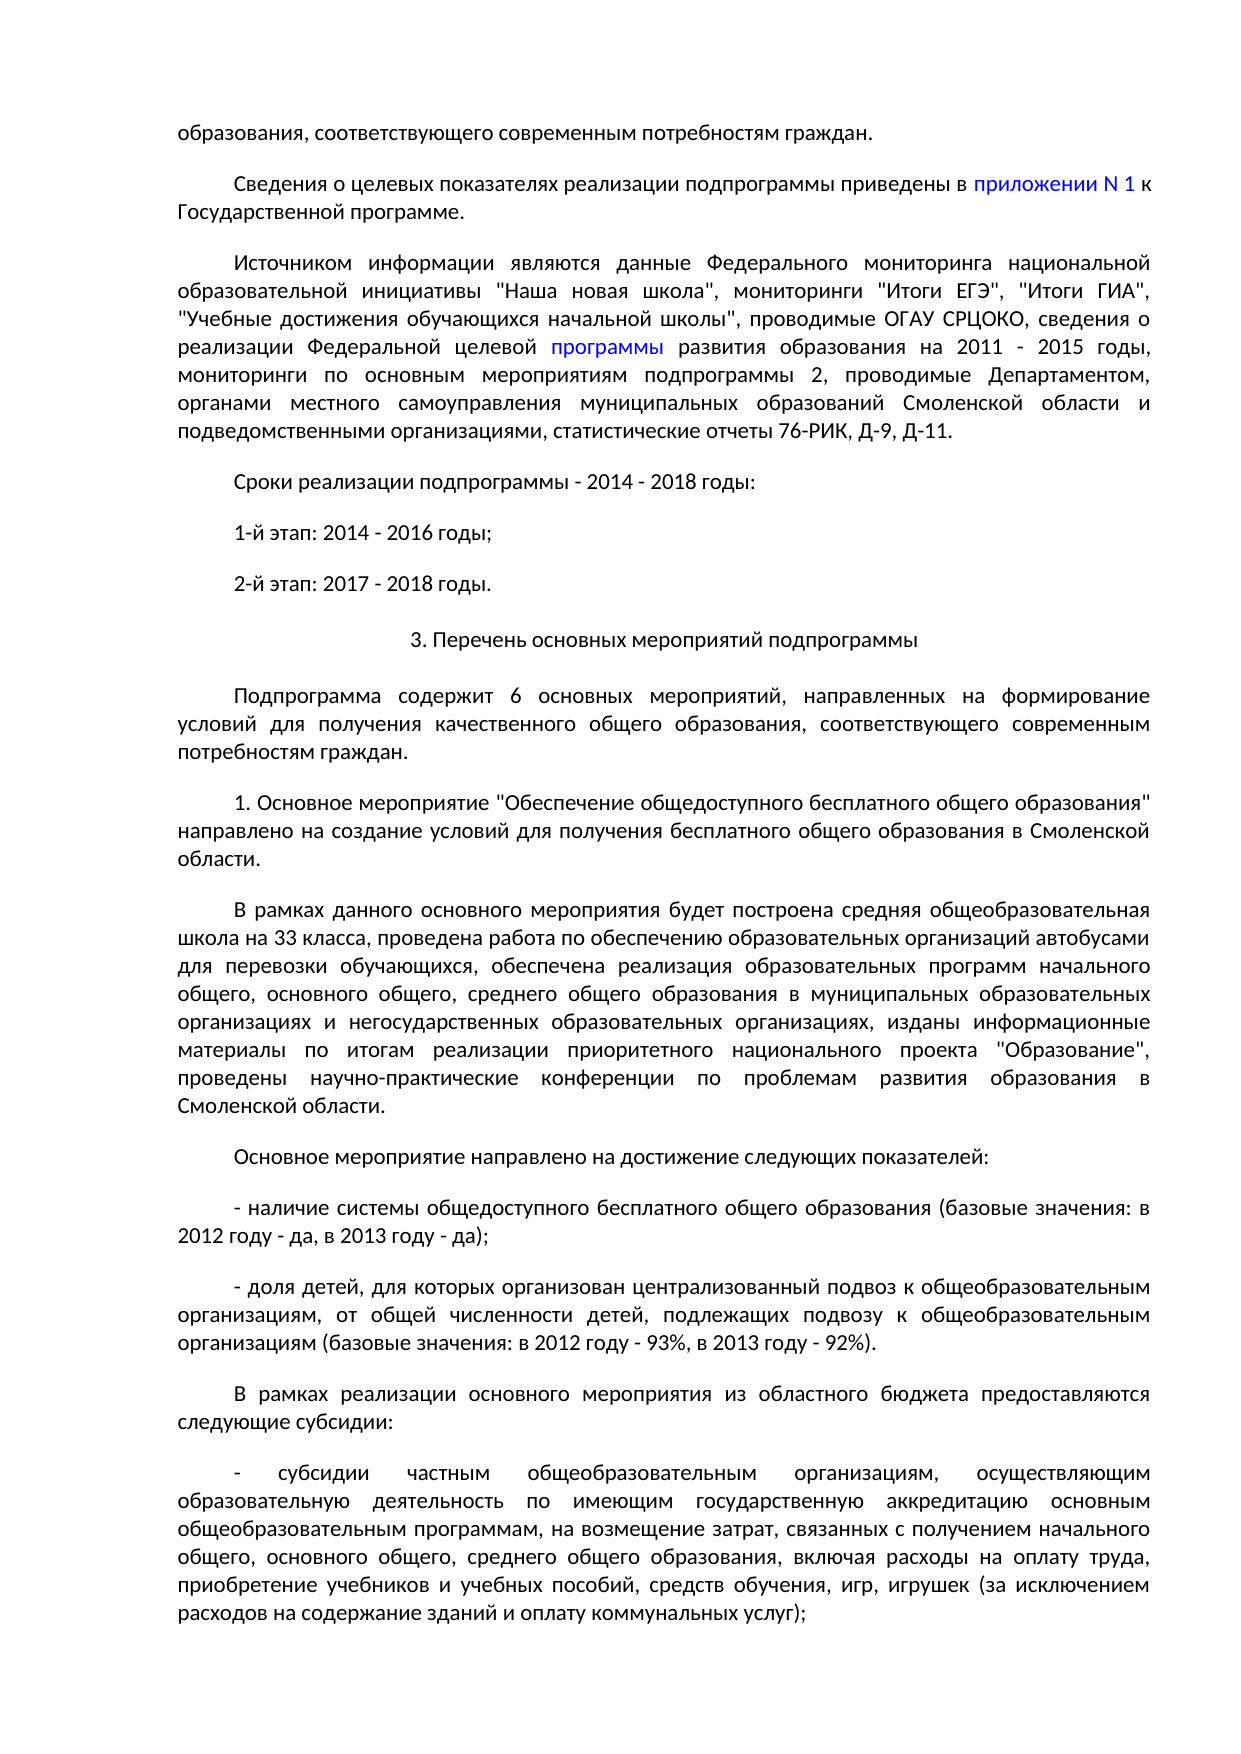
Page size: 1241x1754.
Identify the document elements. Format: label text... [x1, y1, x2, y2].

text Подпрограмма содержит 6 основных мероприятий, направленных на формирование условий для получения качественного общего образования, соответствующего современным потребностям граждан. [177, 681, 1152, 765]
text - наличие системы общедоступного бесплатного общего образования (базовые значения: в 2012 году - да, в 2013 году - да); [177, 1193, 1152, 1249]
text Сведения о целевых показателях реализации подпрограммы приведены в приложении N 1 к Государственной программе. [177, 169, 1152, 225]
text В рамках реализации основного мероприятия из областного бюджета предоставляются следующие субсидии: [177, 1379, 1152, 1435]
text 1. Основное мероприятие "Обеспечение общедоступного бесплатного общего образования" направлено на создание условий для получения бесплатного общего образования в Смоленской области. [177, 788, 1152, 872]
text Сроки реализации подпрограммы - 2014 - 2018 годы: [177, 467, 1152, 495]
text Источником информации являются данные Федерального мониторинга национальной образовательной инициативы "Наша новая школа", мониторинги "Итоги ЕГЭ", "Итоги ГИА", "Учебные достижения обучающихся начальной школы", проводимые ОГАУ СРЦОКО, сведения о реализации Федеральной целевой программы развития образования на 2011 - 2015 годы, мониторинги по основным мероприятиям подпрограммы 2, проводимые Департаментом, органами местного самоуправления муниципальных образований Смоленской области и подведомственными организациями, статистические отчеты 76-РИК, Д-9, Д-11. [177, 248, 1152, 444]
text 3. Перечень основных мероприятий подпрограммы [177, 625, 1152, 653]
text Основное мероприятие направлено на достижение следующих показателей: [177, 1142, 1152, 1170]
text 1-й этап: 2014 - 2016 годы; [177, 518, 1152, 546]
text 2-й этап: 2017 - 2018 годы. [177, 569, 1152, 597]
text В рамках данного основного мероприятия будет построена средняя общеобразовательная школа на 33 класса, проведена работа по обеспечению образовательных организаций автобусами для перевозки обучающихся, обеспечена реализация образовательных программ начального общего, основного общего, среднего общего образования в муниципальных образовательных организациях и негосударственных образовательных организациях, изданы информационные материалы по итогам реализации приоритетного национального проекта "Образование", проведены научно-практические конференции по проблемам развития образования в Смоленской области. [177, 895, 1152, 1119]
text - доля детей, для которых организован централизованный подвоз к общеобразовательным организациям, от общей численности детей, подлежащих подвозу к общеобразовательным организациям (базовые значения: в 2012 году - 93%, в 2013 году - 92%). [177, 1272, 1152, 1356]
text - субсидии частным общеобразовательным организациям, осуществляющим образовательную деятельность по имеющим государственную аккредитацию основным общеобразовательным программам, на возмещение затрат, связанных с получением начального общего, основного общего, среднего общего образования, включая расходы на оплату труда, приобретение учебников и учебных пособий, средств обучения, игр, игрушек (за исключением расходов на содержание зданий и оплату коммунальных услуг); [177, 1458, 1152, 1626]
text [177, 118, 1152, 146]
